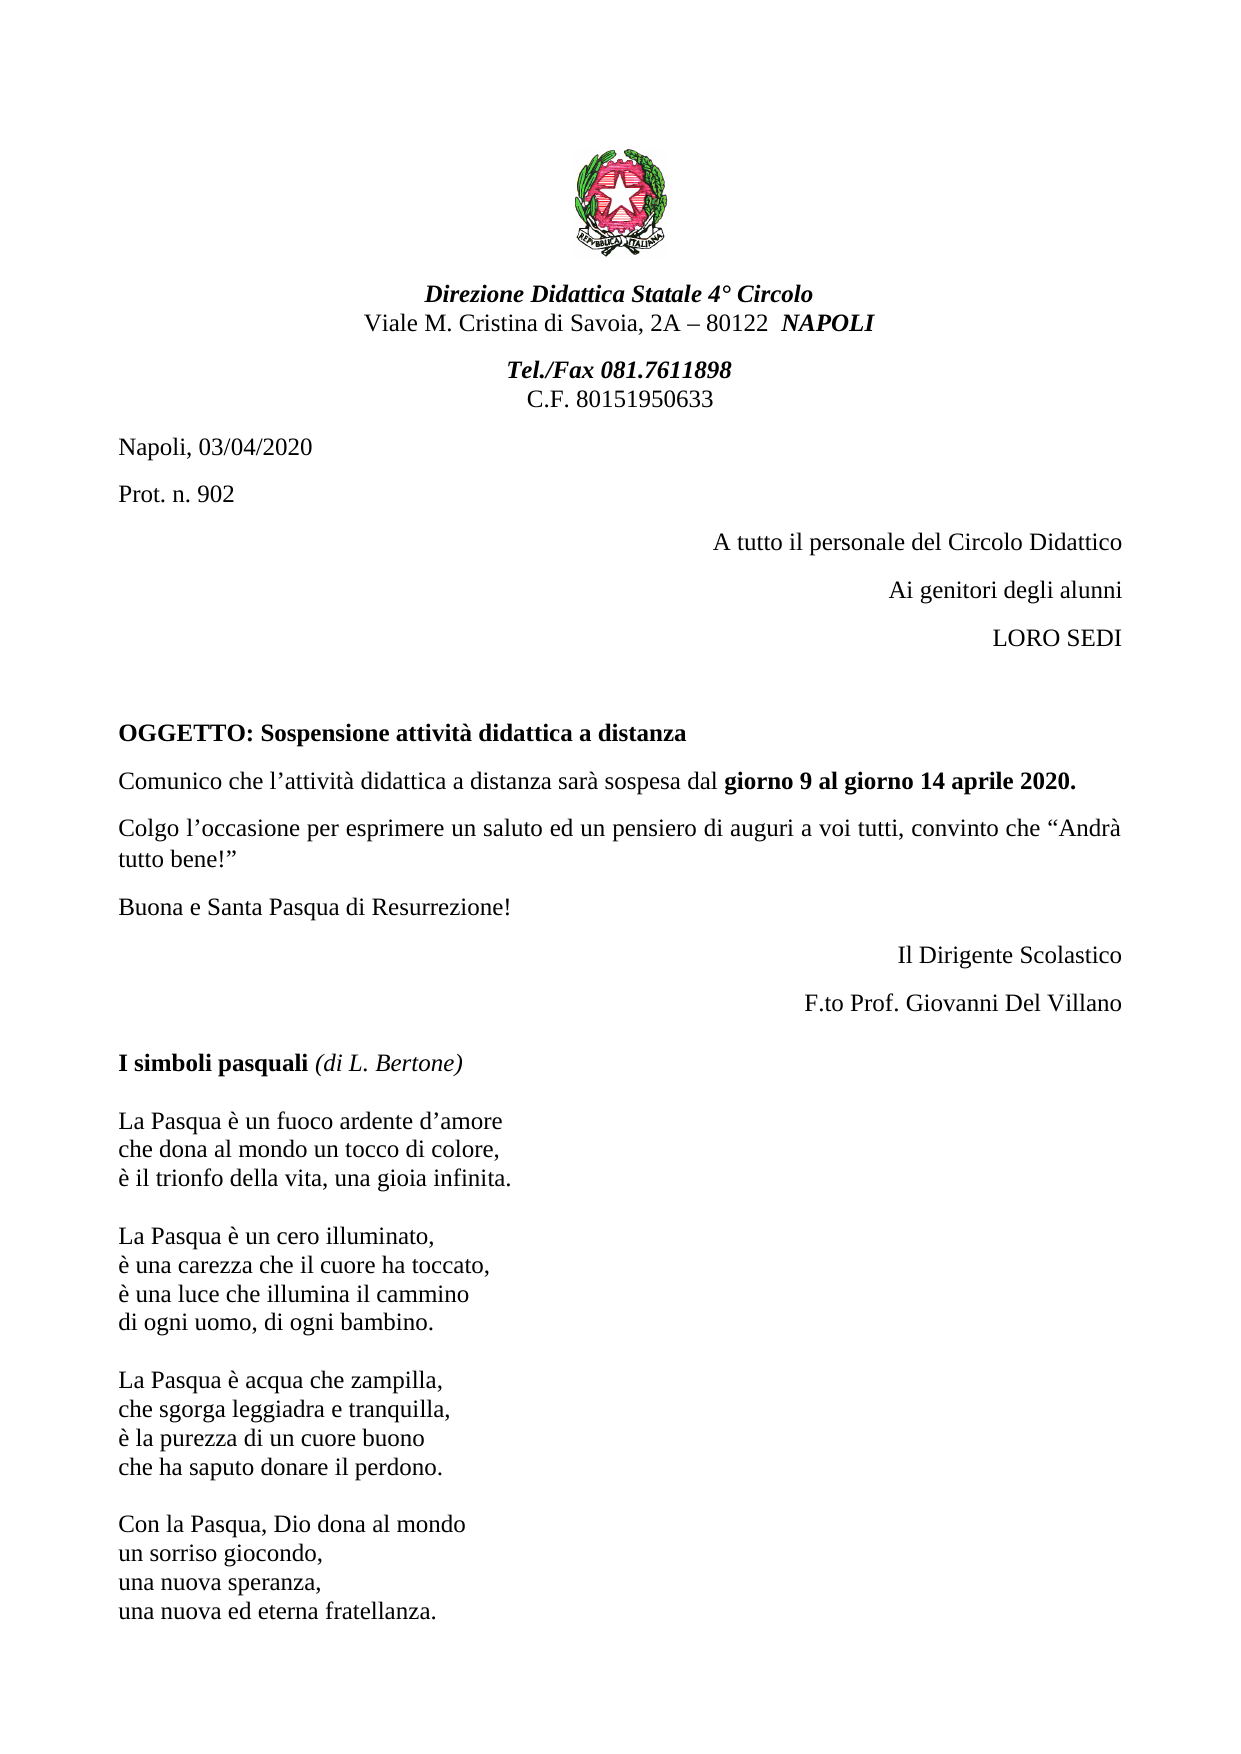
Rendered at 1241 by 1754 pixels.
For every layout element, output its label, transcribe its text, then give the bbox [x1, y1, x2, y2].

text La Pasqua è acqua che zampilla, che sgorga leggiadra e tranquilla, è la purezza di un cuore buono che ha saputo donare il perdono. [118, 1365, 1122, 1480]
text OGGETTO: Sospensione attività didattica a distanza [118, 718, 1122, 747]
text LORO SEDI [118, 623, 1122, 651]
text La Pasqua è un fuoco ardente d’amore che dona al mondo un tocco di colore, è il trionfo della vita, una gioia infinita. [118, 1106, 1122, 1192]
text Napoli, 03/04/2020 [118, 432, 1122, 461]
text F.to Prof. Giovanni Del Villano [118, 988, 1122, 1016]
text Ai genitori degli alunni [118, 575, 1122, 604]
text Il Dirigente Scolastico [118, 940, 1122, 969]
text La Pasqua è un cero illuminato, è una carezza che il cuore ha toccato, è una luce che illumina il cammino di ogni uomo, di ogni bambino. [118, 1221, 1122, 1336]
text C.F. 80151950633 [118, 384, 1122, 413]
subtitle Tel./Fax 081.7611898 [118, 355, 1122, 384]
subtitle Direzione Didattica Statale 4° Circolo [118, 279, 1122, 308]
text A tutto il personale del Circolo Didattico [118, 527, 1122, 556]
text Con la Pasqua, Dio dona al mondo un sorriso giocondo, una nuova speranza, una nuova ed eterna fratellanza. [118, 1509, 1122, 1624]
text Buona e Santa Pasqua di Resurrezione! [118, 892, 1122, 921]
text Colgo l’occasione per esprimere un saluto ed un pensiero di auguri a voi tutti, convinto che “Andrà tutto bene!” [118, 813, 1122, 873]
text Prot. n. 902 [118, 479, 1122, 508]
text Viale M. Cristina di Savoia, 2A – 80122 NAPOLI [118, 308, 1122, 336]
text Comunico che l’attività didattica a distanza sarà sospesa dal giorno 9 al giorno 14 aprile 2020. [118, 766, 1122, 794]
text I simboli pasquali (di L. Bertone) [118, 1048, 1122, 1077]
